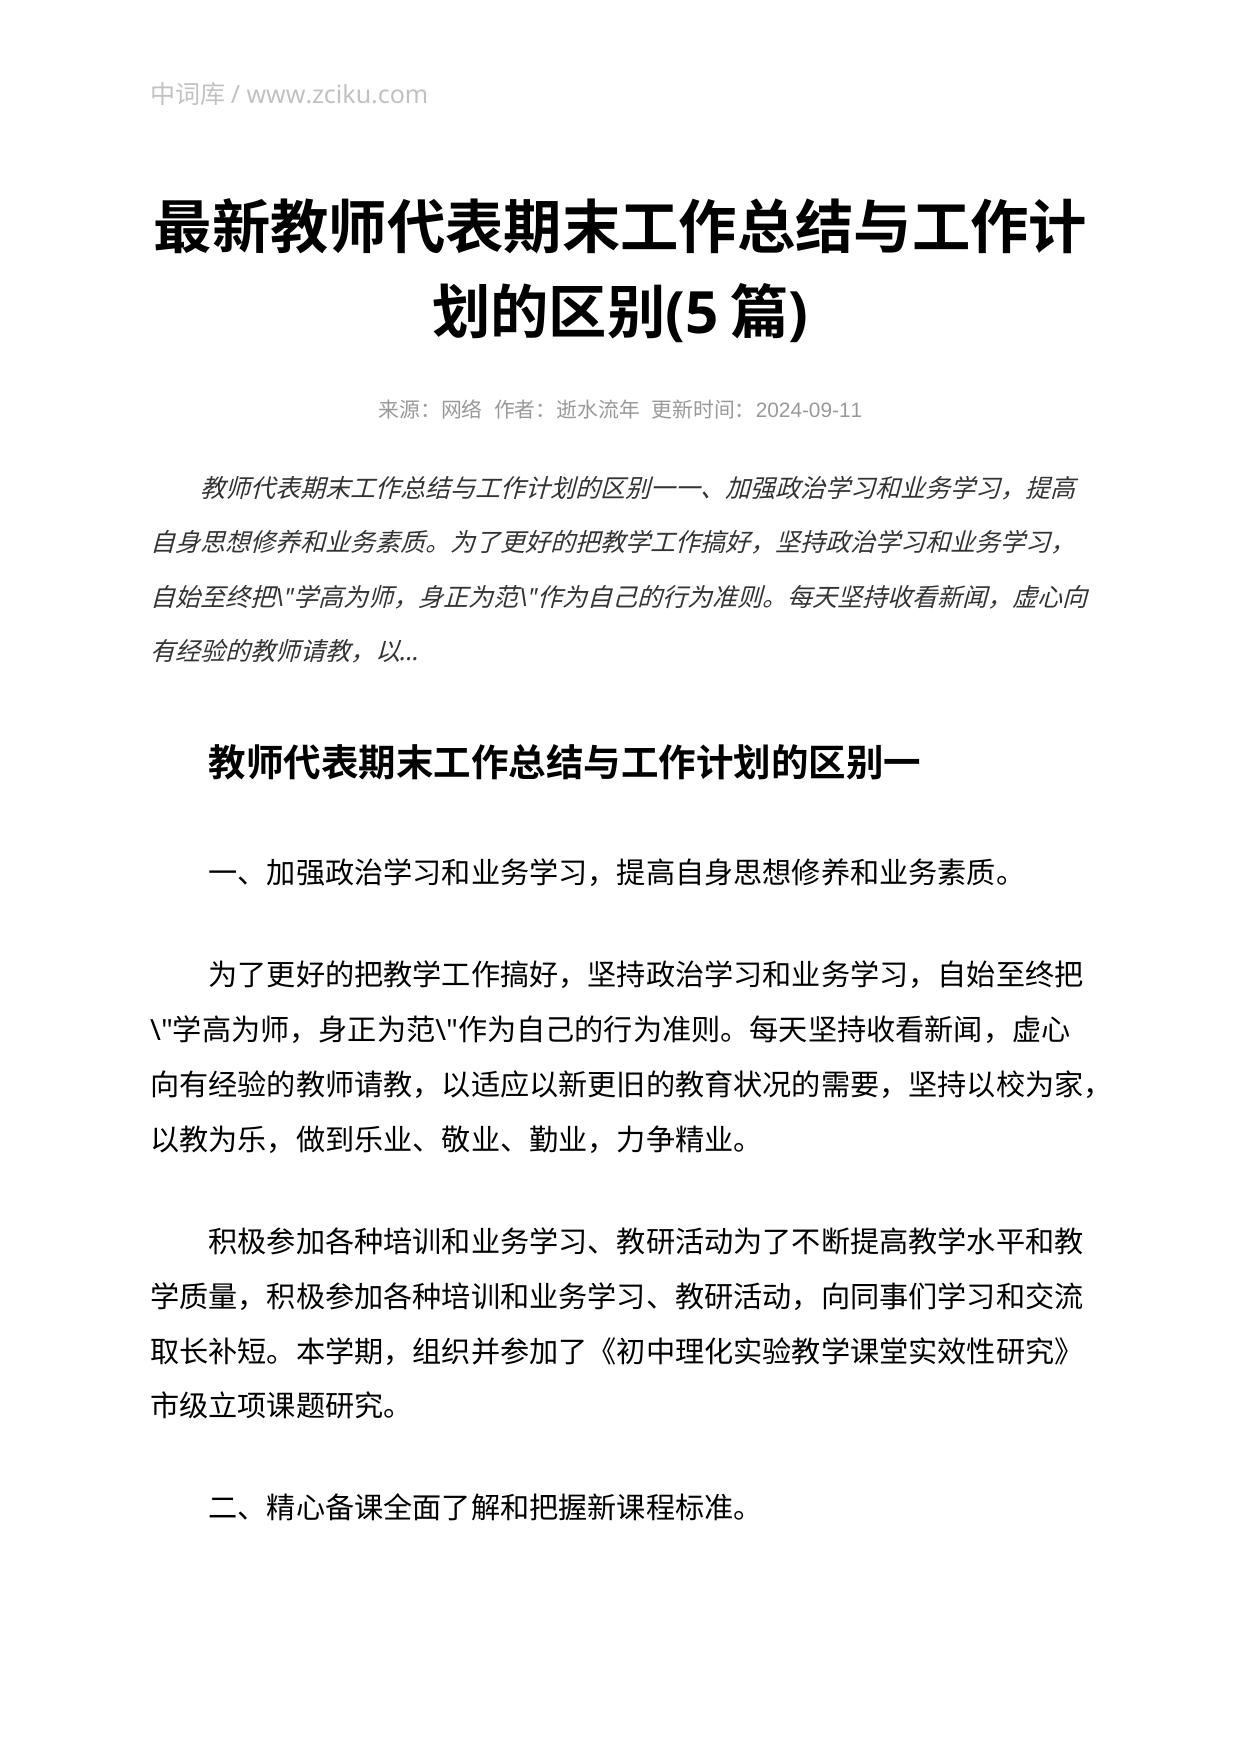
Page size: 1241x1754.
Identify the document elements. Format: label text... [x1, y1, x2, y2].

text 积极参加各种培训和业务学习、教研活动为了不断提高教学水平和教学质量，积极参加各种培训和业务学习、教研活动，向同事们学习和交流取长补短。本学期，组织并参加了《初中理化实验教学课堂实效性研究》市级立项课题研究。 [150, 1218, 1090, 1425]
text 来源：网络 作者：逝水流年 更新时间：2024-09-11 [150, 397, 1090, 421]
text 一、加强政治学习和业务学习，提高自身思想修养和业务素质。 [150, 850, 1090, 892]
text 教师代表期末工作总结与工作计划的区别一一、加强政治学习和业务学习，提高自身思想修养和业务素质。为了更好的把教学工作搞好，坚持政治学习和业务学习，自始至终把\"学高为师，身正为范\"作为自己的行为准则。每天坚持收看新闻，虚心向有经验的教师请教，以... [150, 468, 1090, 668]
text 二、精心备课全面了解和把握新课程标准。 [150, 1485, 1090, 1527]
text 为了更好的把教学工作搞好，坚持政治学习和业务学习，自始至终把\"学高为师，身正为范\"作为自己的行为准则。每天坚持收看新闻，虚心向有经验的教师请教，以适应以新更旧的教育状况的需要，坚持以校为家，以教为乐，做到乐业、敬业、勤业，力争精业。 [150, 952, 1090, 1159]
subtitle 最新教师代表期末工作总结与工作计划的区别(5篇) [150, 181, 1090, 351]
text 教师代表期末工作总结与工作计划的区别一 [150, 733, 1090, 787]
